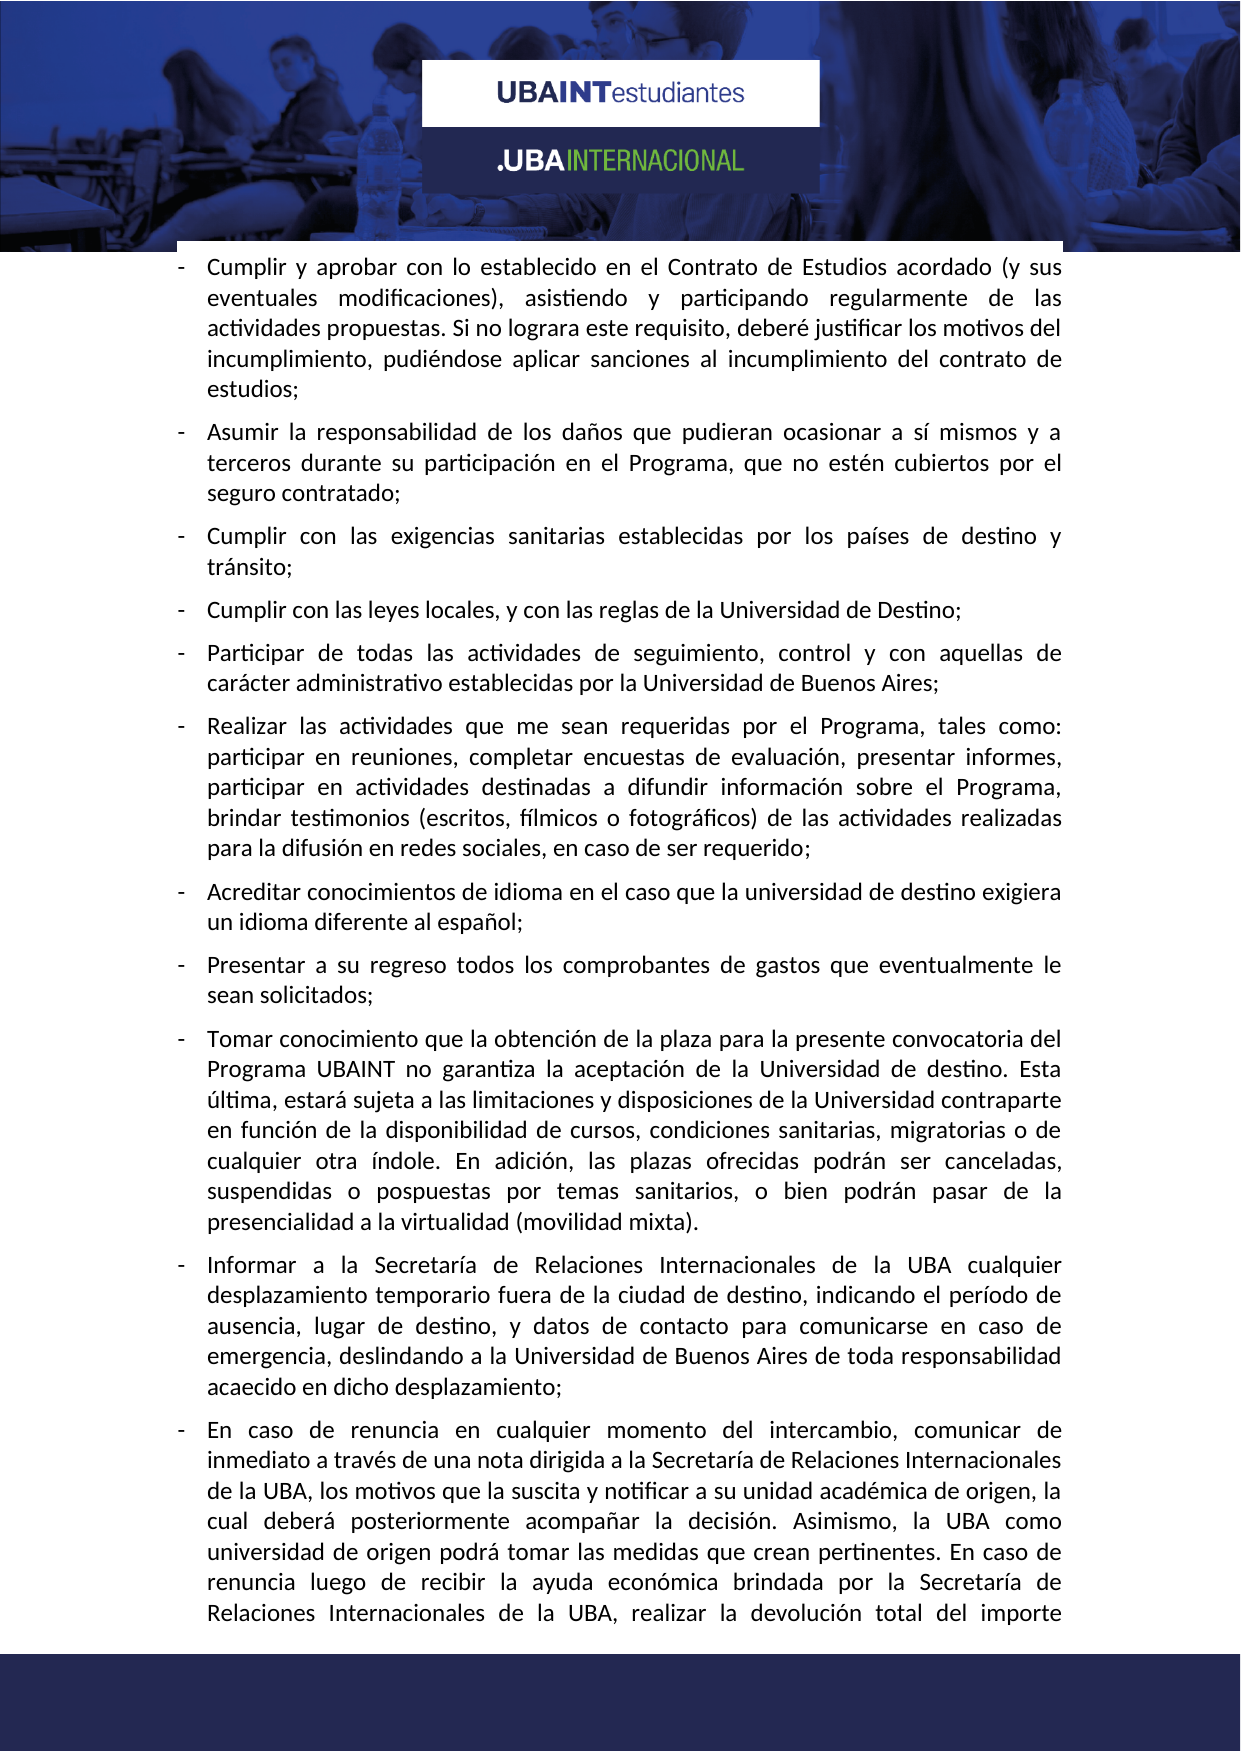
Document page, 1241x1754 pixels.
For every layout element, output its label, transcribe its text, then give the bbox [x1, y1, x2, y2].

list Acreditar conocimientos de idioma en el caso que la universidad de destino exigiera un idioma diferente al español; [177, 876, 1063, 937]
list Realizar las actividades que me sean requeridas por el Programa, tales como: participar en reuniones, completar encuestas de evaluación, presentar informes, participar en actividades destinadas a difundir información sobre el Programa, brindar testimonios (escritos, fílmicos o fotográficos) de las actividades realizadas para la difusión en redes sociales, en caso de ser requerido; [177, 711, 1063, 863]
list Asumir la responsabilidad de los daños que pudieran ocasionar a sí mismos y a terceros durante su participación en el Programa, que no estén cubiertos por el seguro contratado; [177, 416, 1063, 508]
list Participar de todas las actividades de seguimiento, control y con aquellas de carácter administrativo establecidas por la Universidad de Buenos Aires; [177, 637, 1063, 698]
picture [0, 1654, 1241, 1751]
list Cumplir con las leyes locales, y con las reglas de la Universidad de Destino; [177, 594, 1063, 624]
list Tomar conocimiento que la obtención de la plaza para la presente convocatoria del Programa UBAINT no garantiza la aceptación de la Universidad de destino. Esta última, estará sujeta a las limitaciones y disposiciones de la Universidad contraparte en función de la disponibilidad de cursos, condiciones sanitarias, migratorias o de cualquier otra índole. En adición, las plazas ofrecidas podrán ser canceladas, suspendidas o pospuestas por temas sanitarios, o bien podrán pasar de la presencialidad a la virtualidad (movilidad mixta). [177, 1023, 1063, 1236]
list Informar a la Secretaría de Relaciones Internacionales de la UBA cualquier desplazamiento temporario fuera de la ciudad de destino, indicando el período de ausencia, lugar de destino, y datos de contacto para comunicarse en caso de emergencia, deslindando a la Universidad de Buenos Aires de toda responsabilidad acaecido en dicho desplazamiento; [177, 1249, 1063, 1401]
list Presentar a su regreso todos los comprobantes de gastos que eventualmente le sean solicitados; [177, 949, 1063, 1010]
list Cumplir con las exigencias sanitarias establecidas por los países de destino y tránsito; [177, 520, 1063, 581]
list Cumplir y aprobar con lo establecido en el Contrato de Estudios acordado (y sus eventuales modificaciones), asistiendo y participando regularmente de las actividades propuestas. Si no lograra este requisito, deberé justificar los motivos del incumplimiento, pudiéndose aplicar sanciones al incumplimiento del contrato de estudios; [177, 241, 1063, 404]
picture [0, 1, 1241, 252]
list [177, 1414, 1063, 1628]
